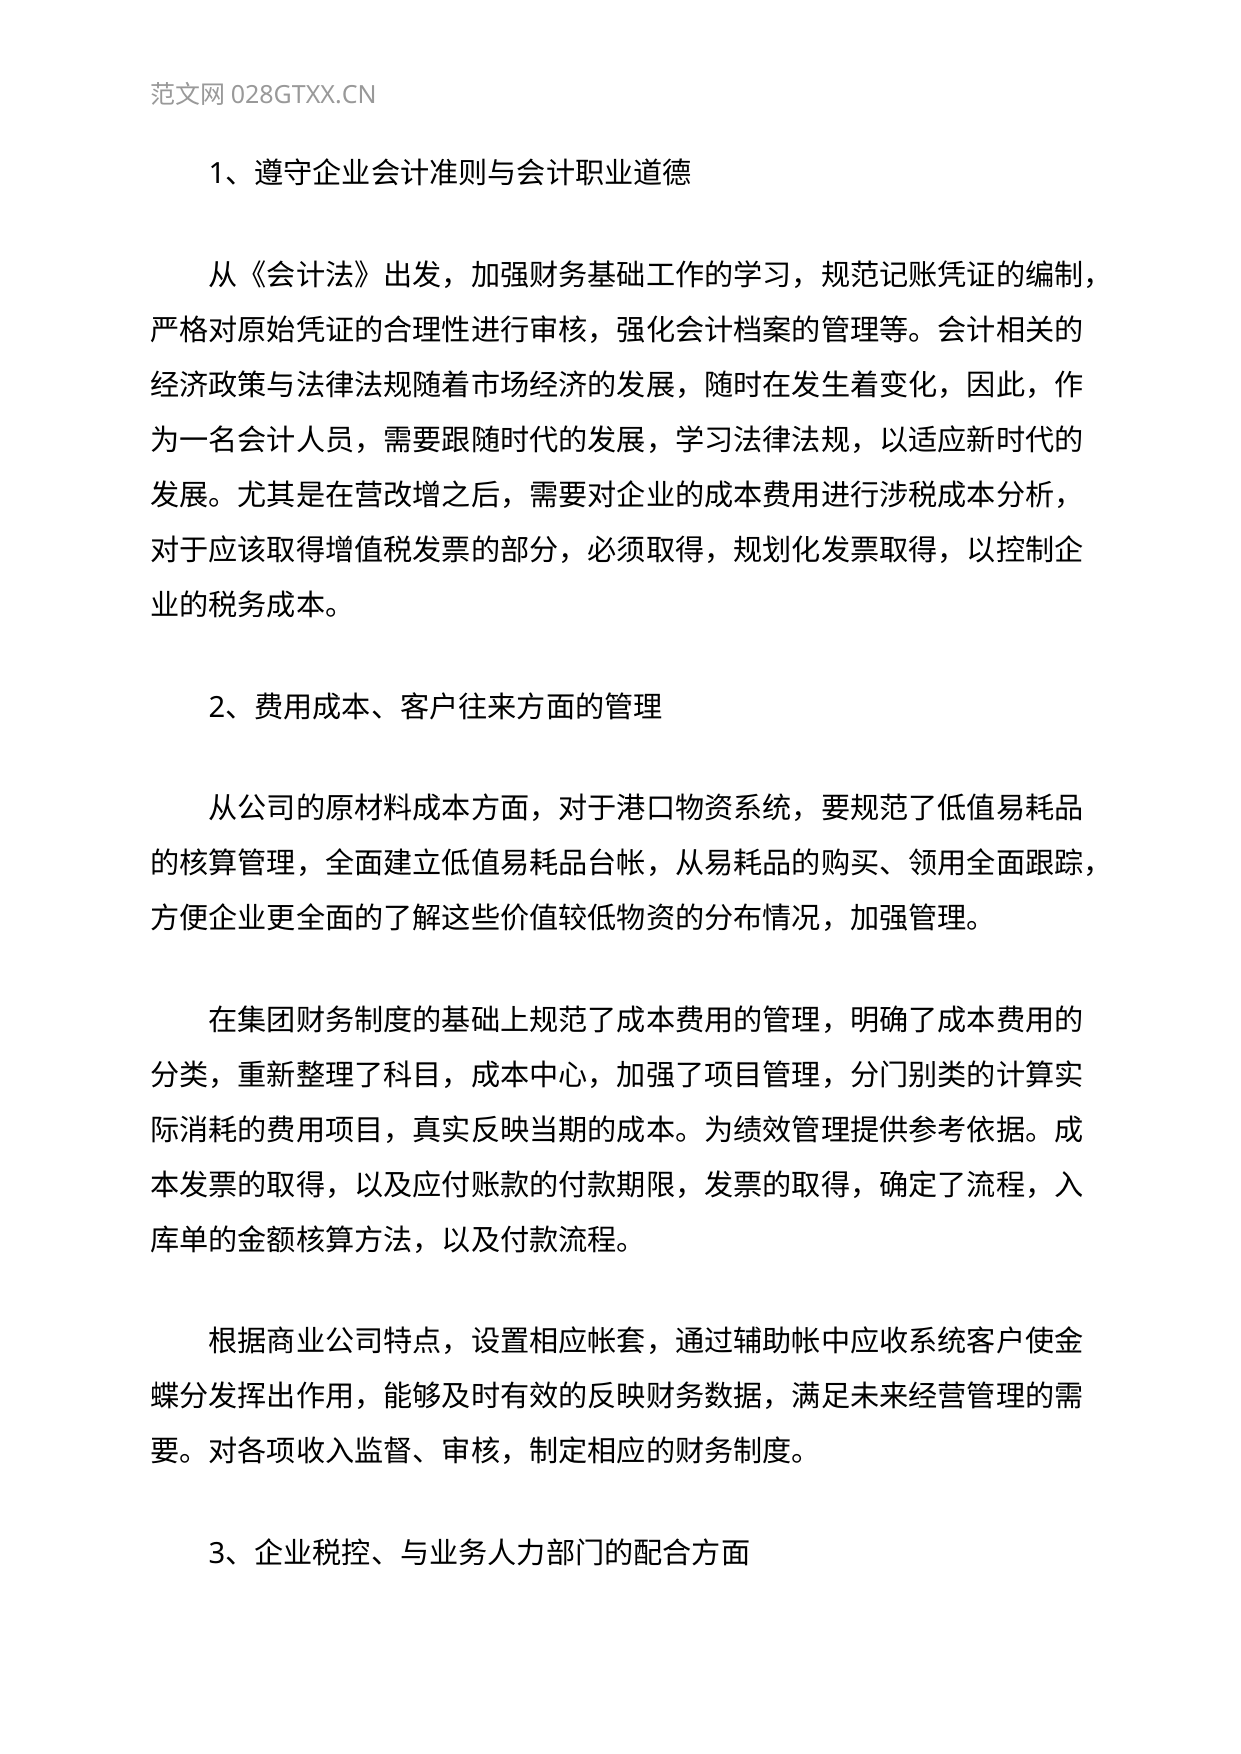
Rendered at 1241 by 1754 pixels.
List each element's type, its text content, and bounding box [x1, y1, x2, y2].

text 在集团财务制度的基础上规范了成本费用的管理，明确了成本费用的分类，重新整理了科目，成本中心，加强了项目管理，分门别类的计算实际消耗的费用项目，真实反映当期的成本。为绩效管理提供参考依据。成本发票的取得，以及应付账款的付款期限，发票的取得，确定了流程，入库单的金额核算方法，以及付款流程。 [150, 997, 1090, 1258]
text 1、遵守企业会计准则与会计职业道德 [150, 150, 1090, 192]
text 2、费用成本、客户往来方面的管理 [150, 683, 1090, 726]
text 从《会计法》出发，加强财务基础工作的学习，规范记账凭证的编制，严格对原始凭证的合理性进行审核，强化会计档案的管理等。会计相关的经济政策与法律法规随着市场经济的发展，随时在发生着变化，因此，作为一名会计人员，需要跟随时代的发展，学习法律法规，以适应新时代的发展。尤其是在营改增之后，需要对企业的成本费用进行涉税成本分析，对于应该取得增值税发票的部分，必须取得，规划化发票取得，以控制企业的税务成本。 [150, 252, 1090, 624]
text 根据商业公司特点，设置相应帐套，通过辅助帐中应收系统客户使金蝶分发挥出作用，能够及时有效的反映财务数据，满足未来经营管理的需要。对各项收入监督、审核，制定相应的财务制度。 [150, 1318, 1090, 1470]
text 3、企业税控、与业务人力部门的配合方面 [150, 1529, 1090, 1572]
text 从公司的原材料成本方面，对于港口物资系统，要规范了低值易耗品的核算管理，全面建立低值易耗品台帐，从易耗品的购买、领用全面跟踪，方便企业更全面的了解这些价值较低物资的分布情况，加强管理。 [150, 785, 1090, 937]
